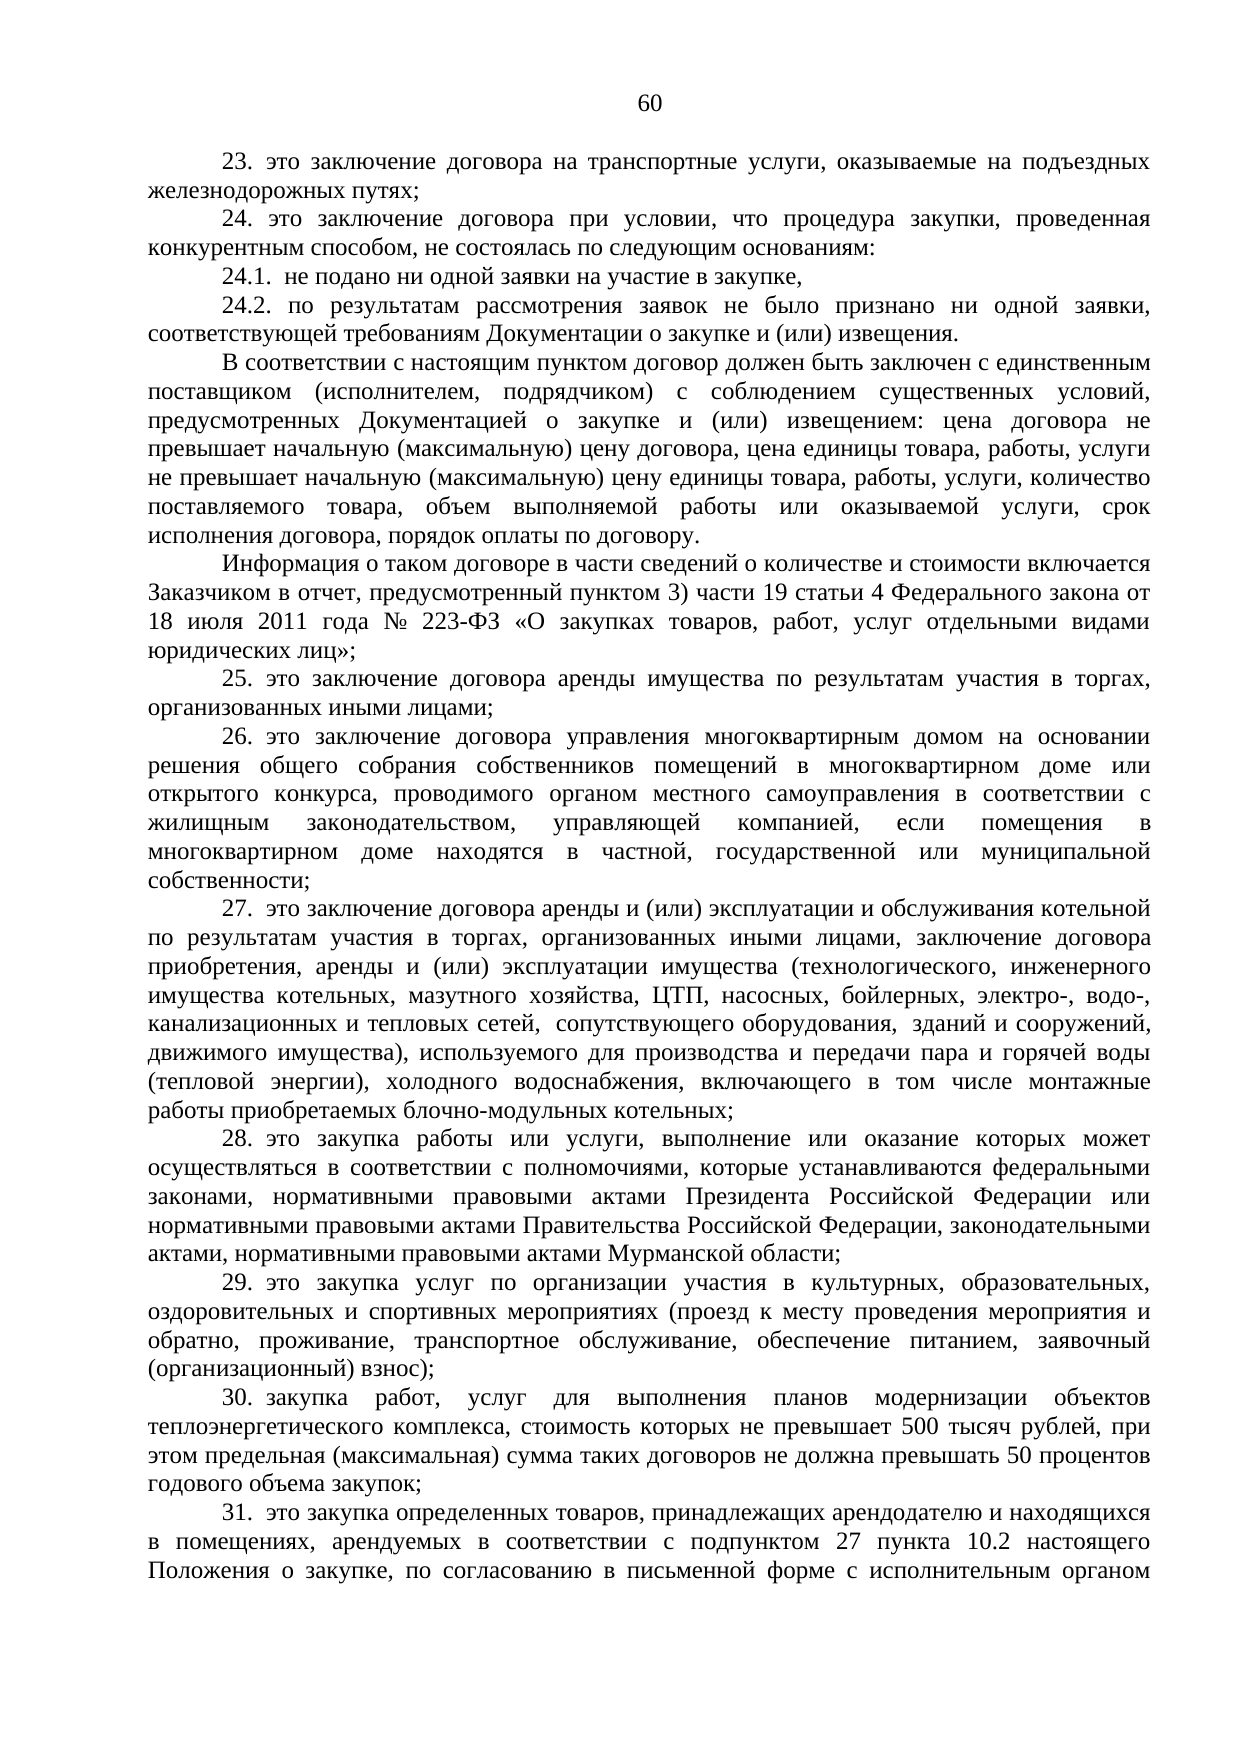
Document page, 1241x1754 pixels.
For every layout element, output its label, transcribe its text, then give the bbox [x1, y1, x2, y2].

list это заключение договора аренды имущества по результатам участия в торгах, организованных иными лицами; [148, 663, 1152, 721]
list это закупка услуг по организации участия в культурных, образовательных, оздоровительных и спортивных мероприятиях (проезд к месту проведения мероприятия и обратно, проживание, транспортное обслуживание, обеспечение питанием, заявочный (организационный) взнос); [148, 1267, 1152, 1382]
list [148, 1497, 1152, 1583]
list это заключение договора управления многоквартирным домом на основании решения общего собрания собственников помещений в многоквартирном доме или открытого конкурса, проводимого органом местного самоуправления в соответствии с жилищным законодательством, управляющей компанией, если помещения в многоквартирном доме находятся в частной, государственной или муниципальной собственности; [148, 721, 1152, 893]
list это заключение договора аренды и (или) эксплуатации и обслуживания котельной по результатам участия в торгах, организованных иными лицами, заключение договора приобретения, аренды и (или) эксплуатации имущества (технологического, инженерного имущества котельных, мазутного хозяйства, ЦТП, насосных, бойлерных, электро-, водо-, канализационных и тепловых сетей, сопутствующего оборудования, зданий и сооружений, движимого имущества), используемого для производства и передачи пара и горячей воды (тепловой энергии), холодного водоснабжения, включающего в том числе монтажные работы приобретаемых блочно-модульных котельных; [148, 893, 1152, 1123]
text 24.2. по результатам рассмотрения заявок не было признано ни одной заявки, соответствующей требованиям Документации о закупке и (или) извещения. [148, 290, 1152, 347]
text 24. это заключение договора при условии, что процедура закупки, проведенная конкурентным способом, не состоялась по следующим основаниям: [148, 203, 1152, 261]
list это заключение договора на транспортные услуги, оказываемые на подъездных железнодорожных путях; [148, 146, 1152, 203]
text Информация о таком договоре в части сведений о количестве и стоимости включается Заказчиком в отчет, предусмотренный пунктом 3) части 19 статьи 4 Федерального закона от 18 июля 2011 года № 223-ФЗ «О закупках товаров, работ, услуг отдельными видами юридических лиц»; [148, 548, 1152, 663]
text 24.1. не подано ни одной заявки на участие в закупке, [148, 261, 1152, 290]
list закупка работ, услуг для выполнения планов модернизации объектов теплоэнергетического комплекса, стоимость которых не превышает 500 тысяч рублей, при этом предельная (максимальная) сумма таких договоров не должна превышать 50 процентов годового объема закупок; [148, 1382, 1152, 1497]
text В соответствии с настоящим пунктом договор должен быть заключен с единственным поставщиком (исполнителем, подрядчиком) с соблюдением существенных условий, предусмотренных Документацией о закупке и (или) извещением: цена договора не превышает начальную (максимальную) цену договора, цена единицы товара, работы, услуги не превышает начальную (максимальную) цену единицы товара, работы, услуги, количество поставляемого товара, объем выполняемой работы или оказываемой услуги, срок исполнения договора, порядок оплаты по договору. [148, 347, 1152, 548]
list это закупка работы или услуги, выполнение или оказание которых может осуществляться в соответствии с полномочиями, которые устанавливаются федеральными законами, нормативными правовыми актами Президента Российской Федерации или нормативными правовыми актами Правительства Российской Федерации, законодательными актами, нормативными правовыми актами Мурманской области; [148, 1123, 1152, 1267]
